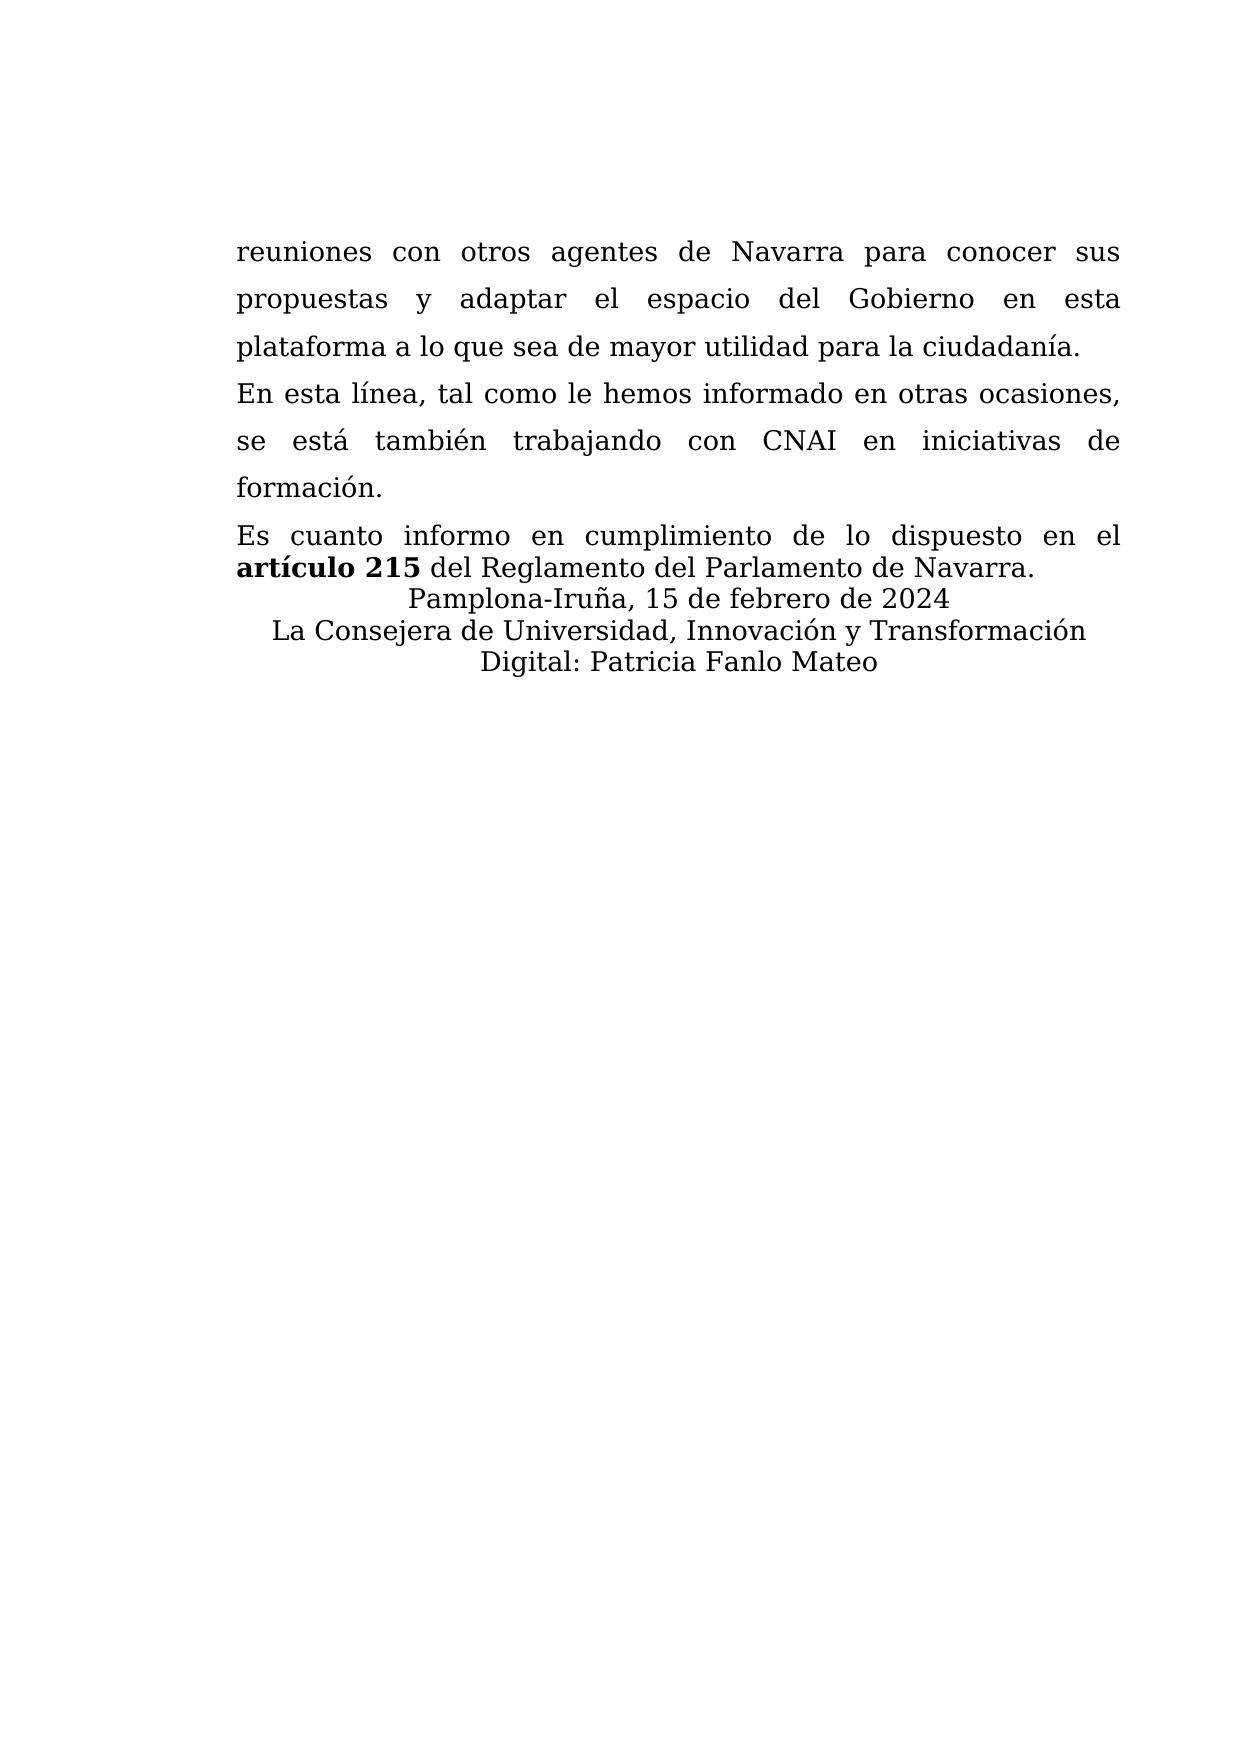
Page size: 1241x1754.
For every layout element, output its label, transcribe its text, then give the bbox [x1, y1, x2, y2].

text Es cuanto informo en cumplimiento de lo dispuesto en el artículo 215 del Reglamento del Parlamento de Navarra. [236, 520, 1122, 583]
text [236, 236, 1122, 362]
text Pamplona-Iruña, 15 de febrero de 2024 [236, 583, 1122, 615]
text La Consejera de Universidad, Innovación y Transformación Digital: Patricia Fanlo Mateo [236, 615, 1122, 678]
text En esta línea, tal como le hemos informado en otras ocasiones, se está también trabajando con CNAI en iniciativas de formación. [236, 378, 1122, 504]
